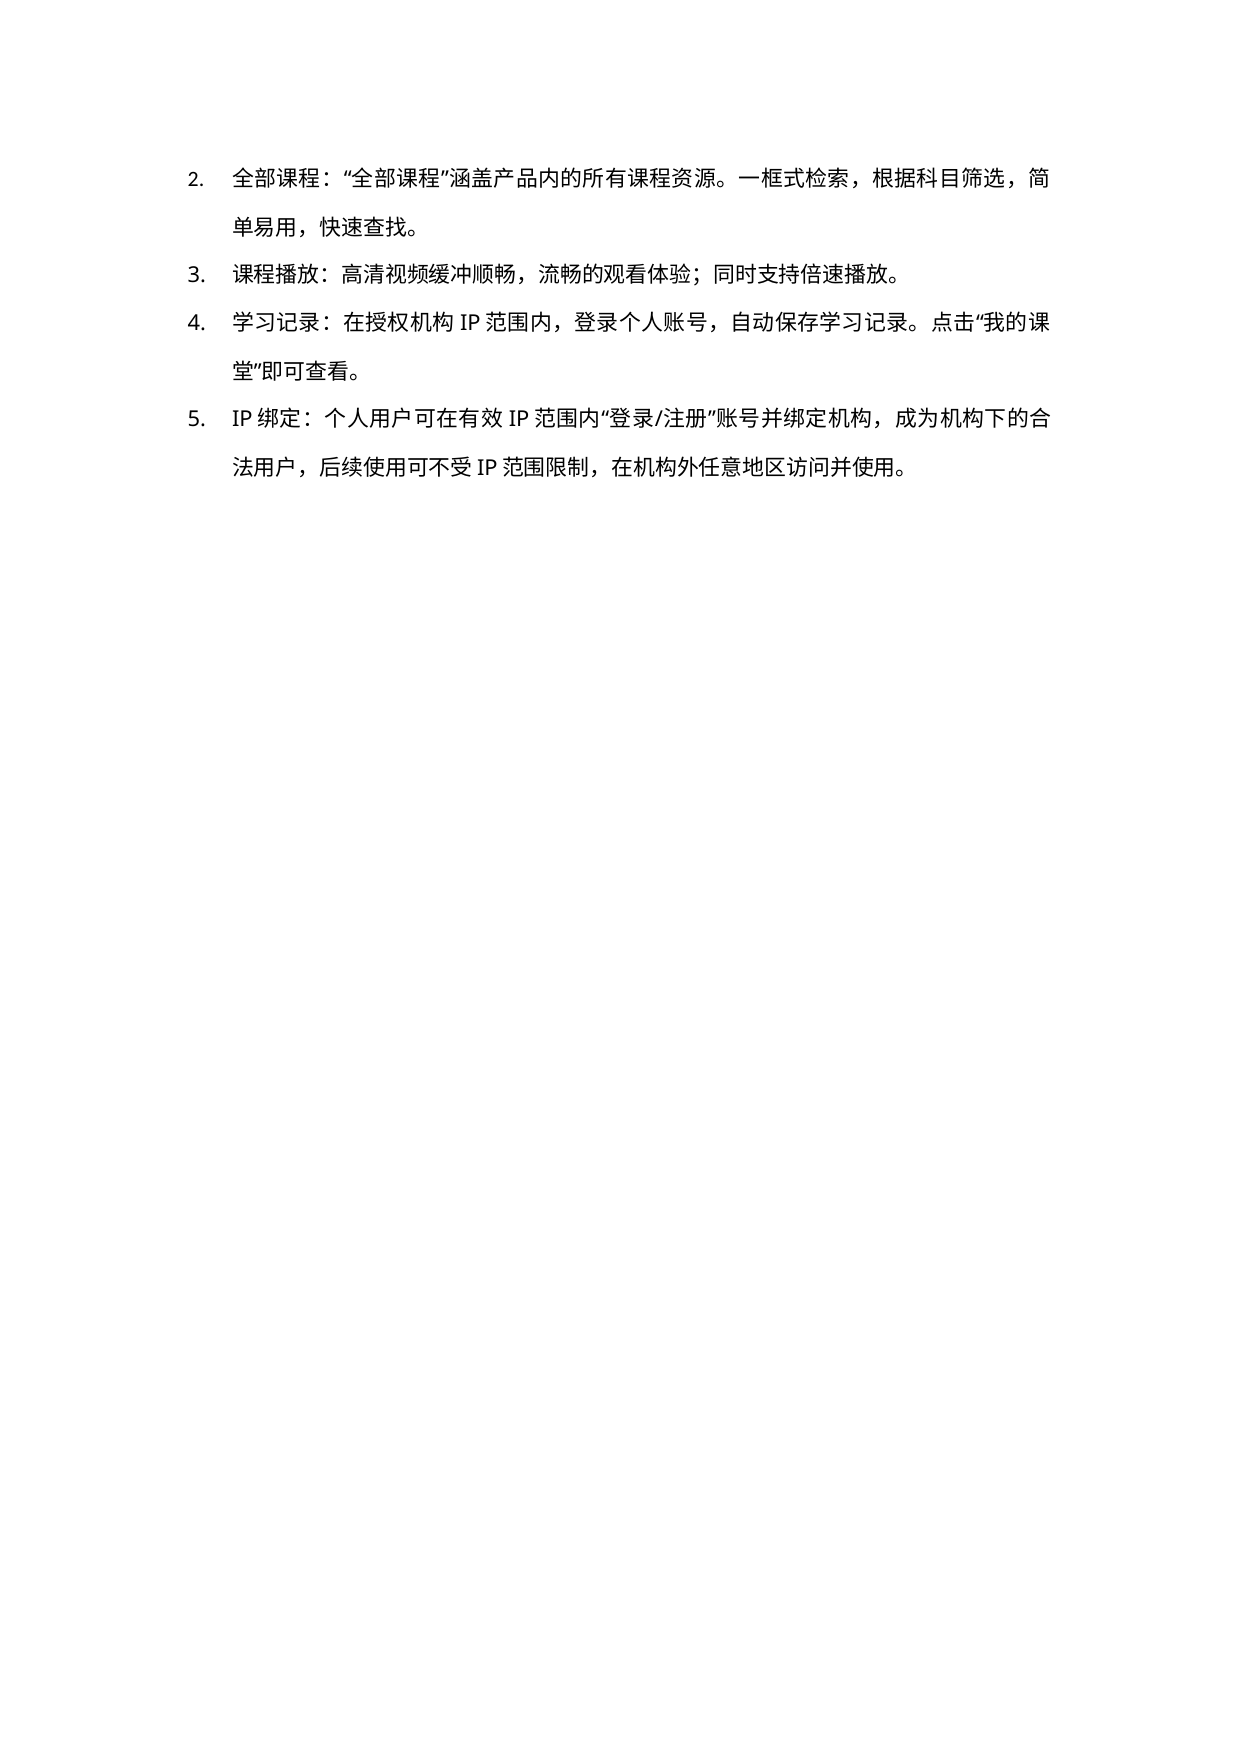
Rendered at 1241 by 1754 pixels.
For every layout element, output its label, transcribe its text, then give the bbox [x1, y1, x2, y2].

list 学习记录：在授权机构IP范围内，登录个人账号，自动保存学习记录。点击“我的课堂”即可查看。 [187, 306, 1053, 387]
list 全部课程：“全部课程”涵盖产品内的所有课程资源。一框式检索，根据科目筛选，简单易用，快速查找。 [187, 162, 1053, 243]
list IP绑定：个人用户可在有效IP范围内“登录/注册”账号并绑定机构，成为机构下的合法用户，后续使用可不受IP范围限制，在机构外任意地区访问并使用。 [187, 402, 1053, 483]
list 课程播放：高清视频缓冲顺畅，流畅的观看体验；同时支持倍速播放。 [187, 258, 1053, 291]
